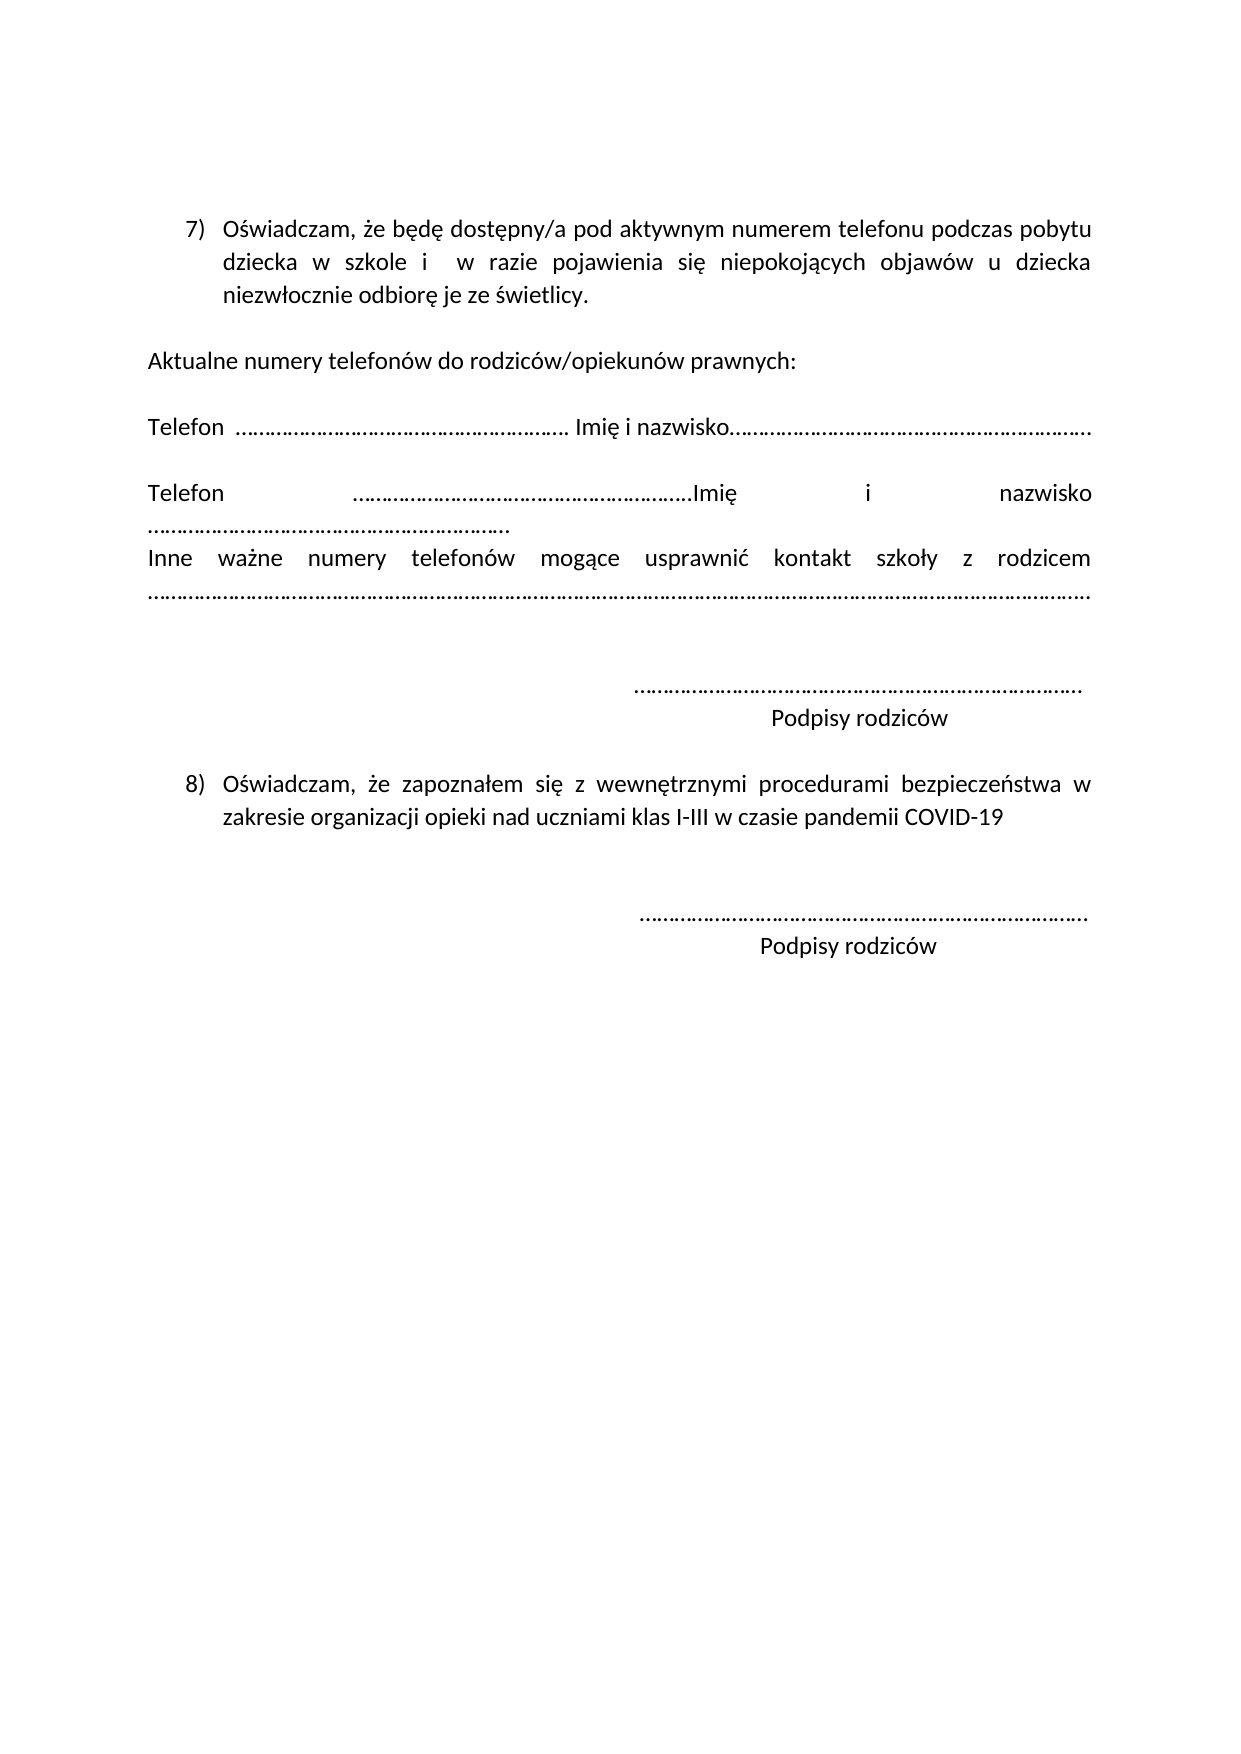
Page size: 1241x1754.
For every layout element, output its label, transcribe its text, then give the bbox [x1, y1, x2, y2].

list Oświadczam, że będę dostępny/a pod aktywnym numerem telefonu podczas pobytu dziecka w szkole i w razie pojawienia się niepokojących objawów u dziecka niezwłocznie odbiorę je ze świetlicy. [185, 213, 1093, 310]
list Oświadczam, że zapoznałem się z wewnętrznymi procedurami bezpieczeństwa w zakresie organizacji opieki nad uczniami klas I-III w czasie pandemii COVID-19 [185, 768, 1093, 831]
text Podpisy rodziców [148, 702, 1093, 733]
text …………………………………………………………………… [148, 897, 1093, 928]
text …………………………………………………………………… [148, 669, 1093, 700]
text Telefon …………………………………………………. Imię i nazwisko……………………………………………………… [148, 411, 1093, 441]
text Aktualne numery telefonów do rodziców/opiekunów prawnych: [148, 345, 1093, 376]
text Podpisy rodziców [148, 930, 1093, 961]
text Telefon …………………………………………………..Imię i nazwisko ……………………………………………………… [148, 477, 1093, 540]
text Inne ważne numery telefonów mogące usprawnić kontakt szkoły z rodzicem ……………………………………………………………………………………………………………………………………………….. [148, 543, 1093, 606]
